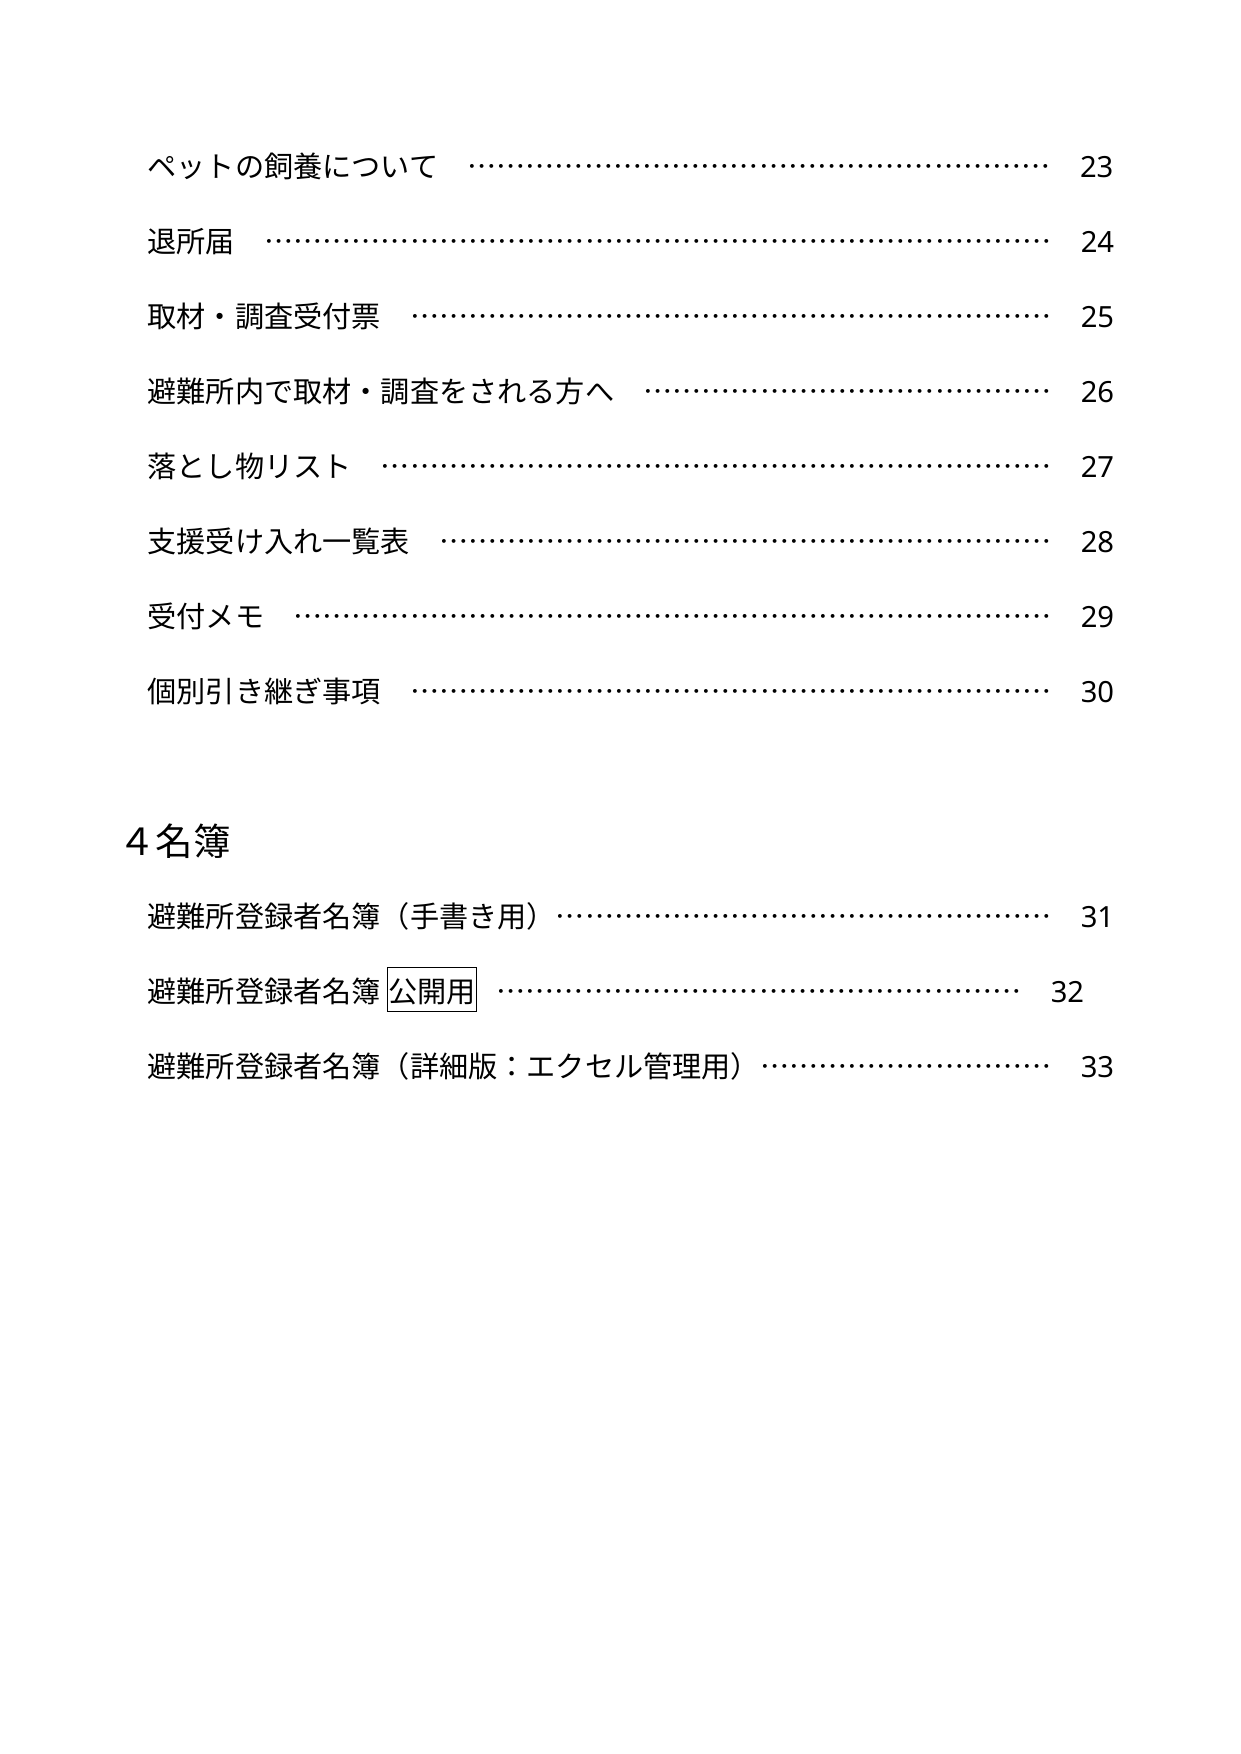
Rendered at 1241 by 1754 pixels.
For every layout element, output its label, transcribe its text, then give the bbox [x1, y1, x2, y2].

text 避難所内で取材・調査をされる方へ …………………………………… 26 [118, 352, 1122, 427]
text 落とし物リスト …………………………………………………………… 27 [118, 427, 1122, 502]
text 個別引き継ぎ事項 ………………………………………………………… 30 [118, 652, 1122, 727]
text 取材・調査受付票 ………………………………………………………… 25 [118, 277, 1122, 352]
text 避難所登録者名簿（手書き用）…………………………………………… 31 [118, 877, 1122, 952]
text ４名簿 [118, 802, 1122, 877]
text 避難所登録者名簿 公開用 ……………………………………………… 32 [118, 952, 1122, 1027]
text 避難所登録者名簿（詳細版：エクセル管理用）………………………… 33 [118, 1027, 1122, 1102]
text ペットの飼養について …………………………………………………… 23 [118, 127, 1122, 202]
text 退所届 ……………………………………………………………………… 24 [118, 202, 1122, 277]
text 受付メモ …………………………………………………………………… 29 [118, 577, 1122, 652]
text 支援受け入れ一覧表 ……………………………………………………… 28 [118, 502, 1122, 577]
